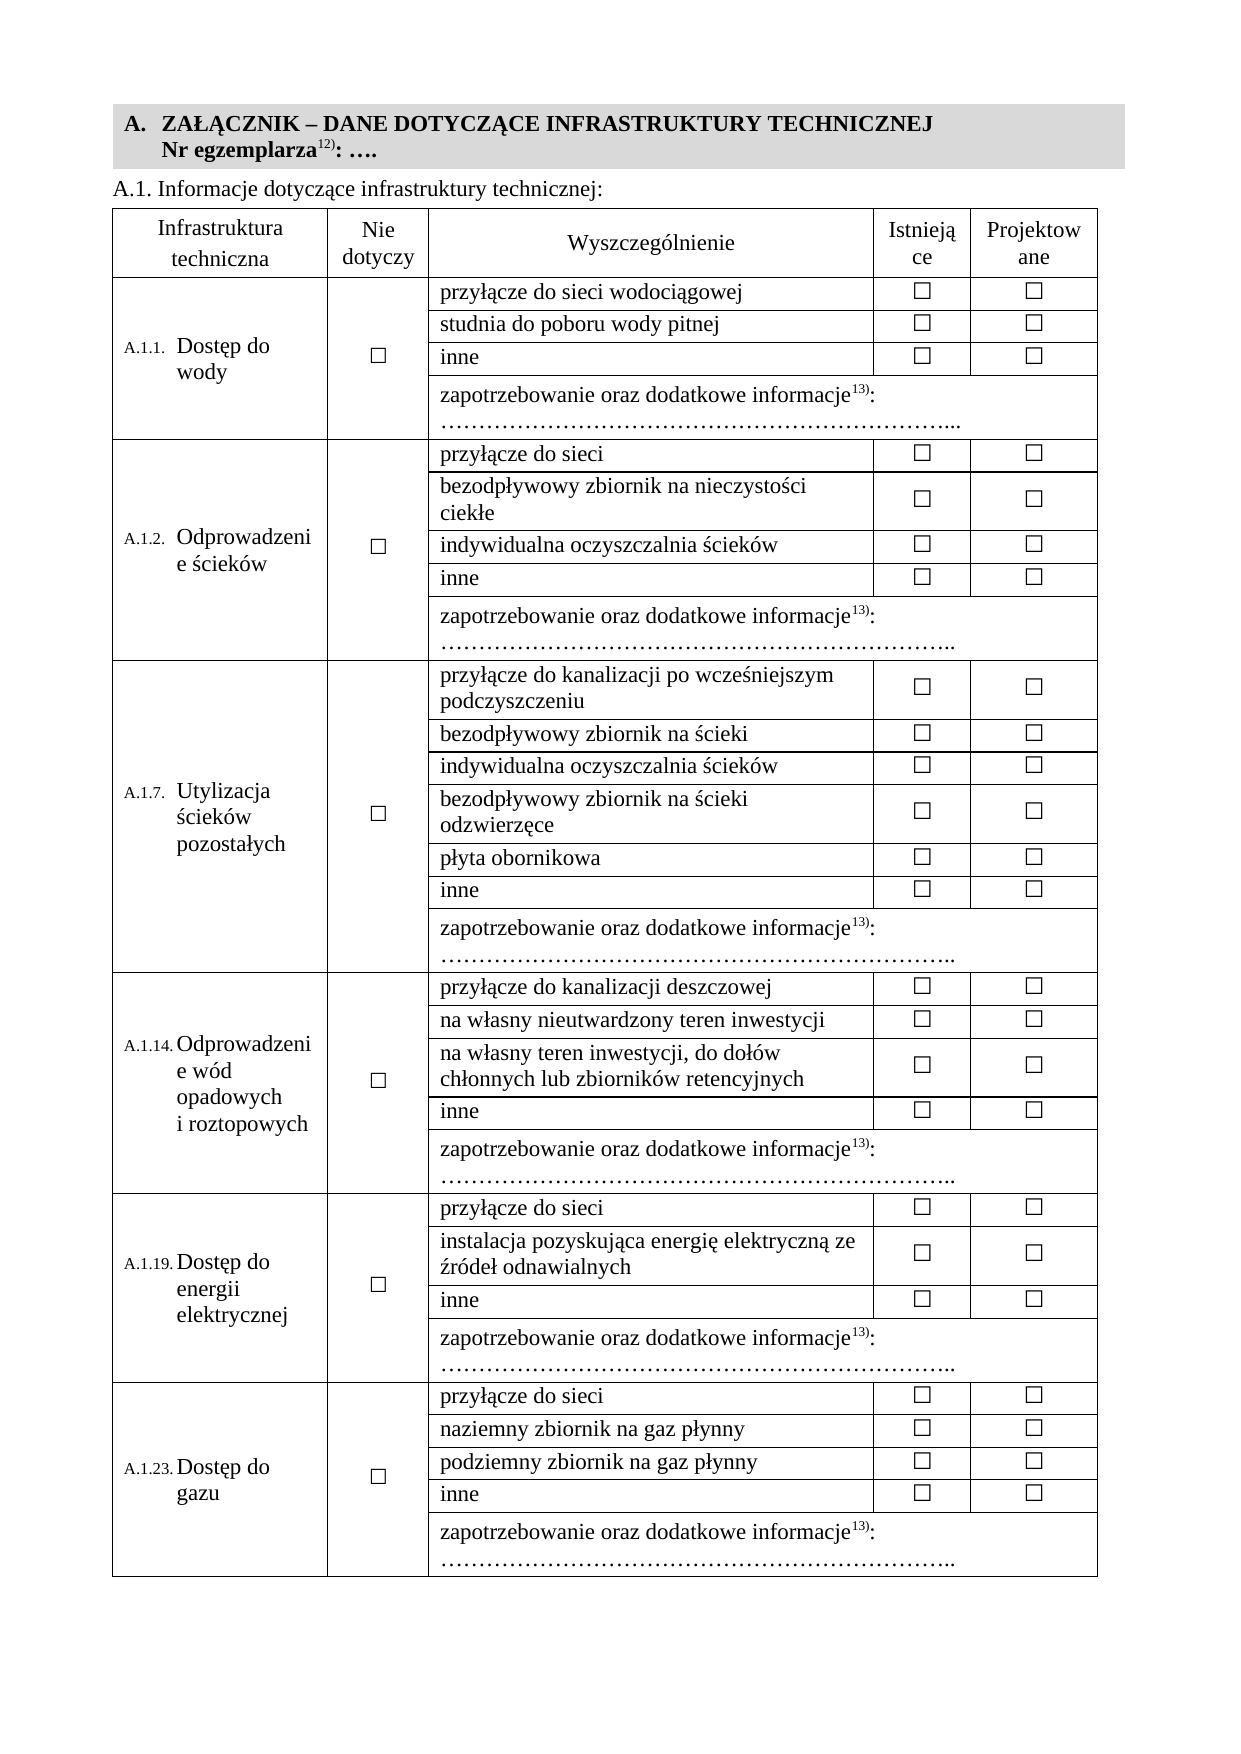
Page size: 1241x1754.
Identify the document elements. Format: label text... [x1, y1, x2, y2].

table_cell [874, 785, 970, 843]
table_cell [874, 720, 970, 751]
table_cell Dostęp do energii elektrycznej [113, 1194, 327, 1382]
table_cell zapotrzebowanie oraz dodatkowe informacje): ………………………………………………………….. [429, 1319, 1097, 1382]
table_cell zapotrzebowanie oraz dodatkowe informacje): ………………………………………………………….. [429, 909, 1097, 972]
table_cell [874, 661, 970, 719]
table_cell inne [429, 877, 873, 908]
table_cell [874, 1098, 970, 1129]
table_cell inne [429, 343, 873, 375]
table_cell [874, 1448, 970, 1479]
table_cell [874, 1415, 970, 1447]
table_cell Odprowadzenie ścieków [113, 440, 327, 660]
table_cell [971, 1415, 1097, 1447]
table_cell zapotrzebowanie oraz dodatkowe informacje): …………………………………………………………... [429, 376, 1097, 439]
table_cell inne [429, 1480, 873, 1512]
table_cell [971, 1098, 1097, 1129]
table_cell [971, 311, 1097, 342]
table_cell na własny nieutwardzony teren inwestycji [429, 1006, 873, 1037]
table_cell [874, 1383, 970, 1414]
table_cell bezodpływowy zbiornik na ścieki [429, 720, 873, 751]
table_cell [874, 278, 970, 309]
table_cell przyłącze do kanalizacji deszczowej [429, 973, 873, 1005]
table_cell [874, 753, 970, 784]
table_cell inne [429, 564, 873, 596]
table_header ZAŁĄCZNIK – DANE DOTYCZĄCE INFRASTRUKTURY TECHNICZNEJ Nr egzemplarza): …. [113, 104, 1125, 169]
table_cell [971, 1383, 1097, 1414]
table_cell [874, 1480, 970, 1512]
table_cell [874, 877, 970, 908]
table_cell inne [429, 1098, 873, 1129]
table_cell [971, 844, 1097, 876]
table_cell płyta obornikowa [429, 844, 873, 876]
table_cell [874, 1006, 970, 1037]
table_cell Utylizacja ścieków pozostałych [113, 661, 327, 972]
table_cell [971, 1448, 1097, 1479]
table_cell [971, 785, 1097, 843]
table_cell [971, 1039, 1097, 1096]
table_cell [874, 1286, 970, 1317]
table_cell [971, 473, 1097, 530]
table_header Projektowane [971, 209, 1097, 277]
table_cell [874, 343, 970, 375]
table_cell naziemny zbiornik na gaz płynny [429, 1415, 873, 1447]
table_cell [971, 1006, 1097, 1037]
subtitle Informacje dotyczące infrastruktury technicznej: [112, 175, 1128, 201]
table_cell Dostęp do gazu [113, 1383, 327, 1576]
table_header Infrastruktura techniczna [113, 209, 327, 277]
table_header Istniejące [874, 209, 970, 277]
table_cell [874, 531, 970, 563]
table_cell [971, 278, 1097, 309]
table_cell [971, 1480, 1097, 1512]
table_cell [971, 661, 1097, 719]
table_cell bezodpływowy zbiornik na nieczystości ciekłe [429, 473, 873, 530]
table_cell Odprowadzenie wód opadowych i roztopowych [113, 973, 327, 1193]
table_cell indywidualna oczyszczalnia ścieków [429, 753, 873, 784]
table_cell zapotrzebowanie oraz dodatkowe informacje): ………………………………………………………….. [429, 1513, 1097, 1576]
table_cell [971, 440, 1097, 471]
table_header Nie dotyczy [328, 209, 428, 277]
table_cell przyłącze do sieci [429, 1383, 873, 1414]
table_cell Dostęp do wody [113, 278, 327, 439]
table_cell [971, 1227, 1097, 1285]
table_cell przyłącze do sieci wodociągowej [429, 278, 873, 309]
table_cell [874, 473, 970, 530]
table_cell [874, 1039, 970, 1096]
table_cell [971, 973, 1097, 1005]
table_cell [971, 531, 1097, 563]
table_cell przyłącze do kanalizacji po wcześniejszym podczyszczeniu [429, 661, 873, 719]
table_cell podziemny zbiornik na gaz płynny [429, 1448, 873, 1479]
table_cell instalacja pozyskująca energię elektryczną ze źródeł odnawialnych [429, 1227, 873, 1285]
table_cell [874, 440, 970, 471]
table_cell [971, 343, 1097, 375]
table_cell [971, 877, 1097, 908]
table_cell inne [429, 1286, 873, 1317]
table_cell [971, 1286, 1097, 1317]
table_cell [874, 311, 970, 342]
table_cell przyłącze do sieci [429, 440, 873, 471]
table_cell [874, 844, 970, 876]
table_cell [971, 753, 1097, 784]
table_cell bezodpływowy zbiornik na ścieki odzwierzęce [429, 785, 873, 843]
table_cell studnia do poboru wody pitnej [429, 311, 873, 342]
table_cell na własny teren inwestycji, do dołów chłonnych lub zbiorników retencyjnych [429, 1039, 873, 1096]
table_cell [971, 1194, 1097, 1226]
table_cell [874, 1227, 970, 1285]
table_cell [874, 1194, 970, 1226]
table_cell [971, 564, 1097, 596]
table_cell [971, 720, 1097, 751]
table_cell zapotrzebowanie oraz dodatkowe informacje): ………………………………………………………….. [429, 1130, 1097, 1193]
table_cell przyłącze do sieci [429, 1194, 873, 1226]
table_cell zapotrzebowanie oraz dodatkowe informacje): ………………………………………………………….. [429, 597, 1097, 660]
table_cell indywidualna oczyszczalnia ścieków [429, 531, 873, 563]
table_cell [874, 973, 970, 1005]
table_header Wyszczególnienie [429, 209, 873, 277]
table_cell [874, 564, 970, 596]
